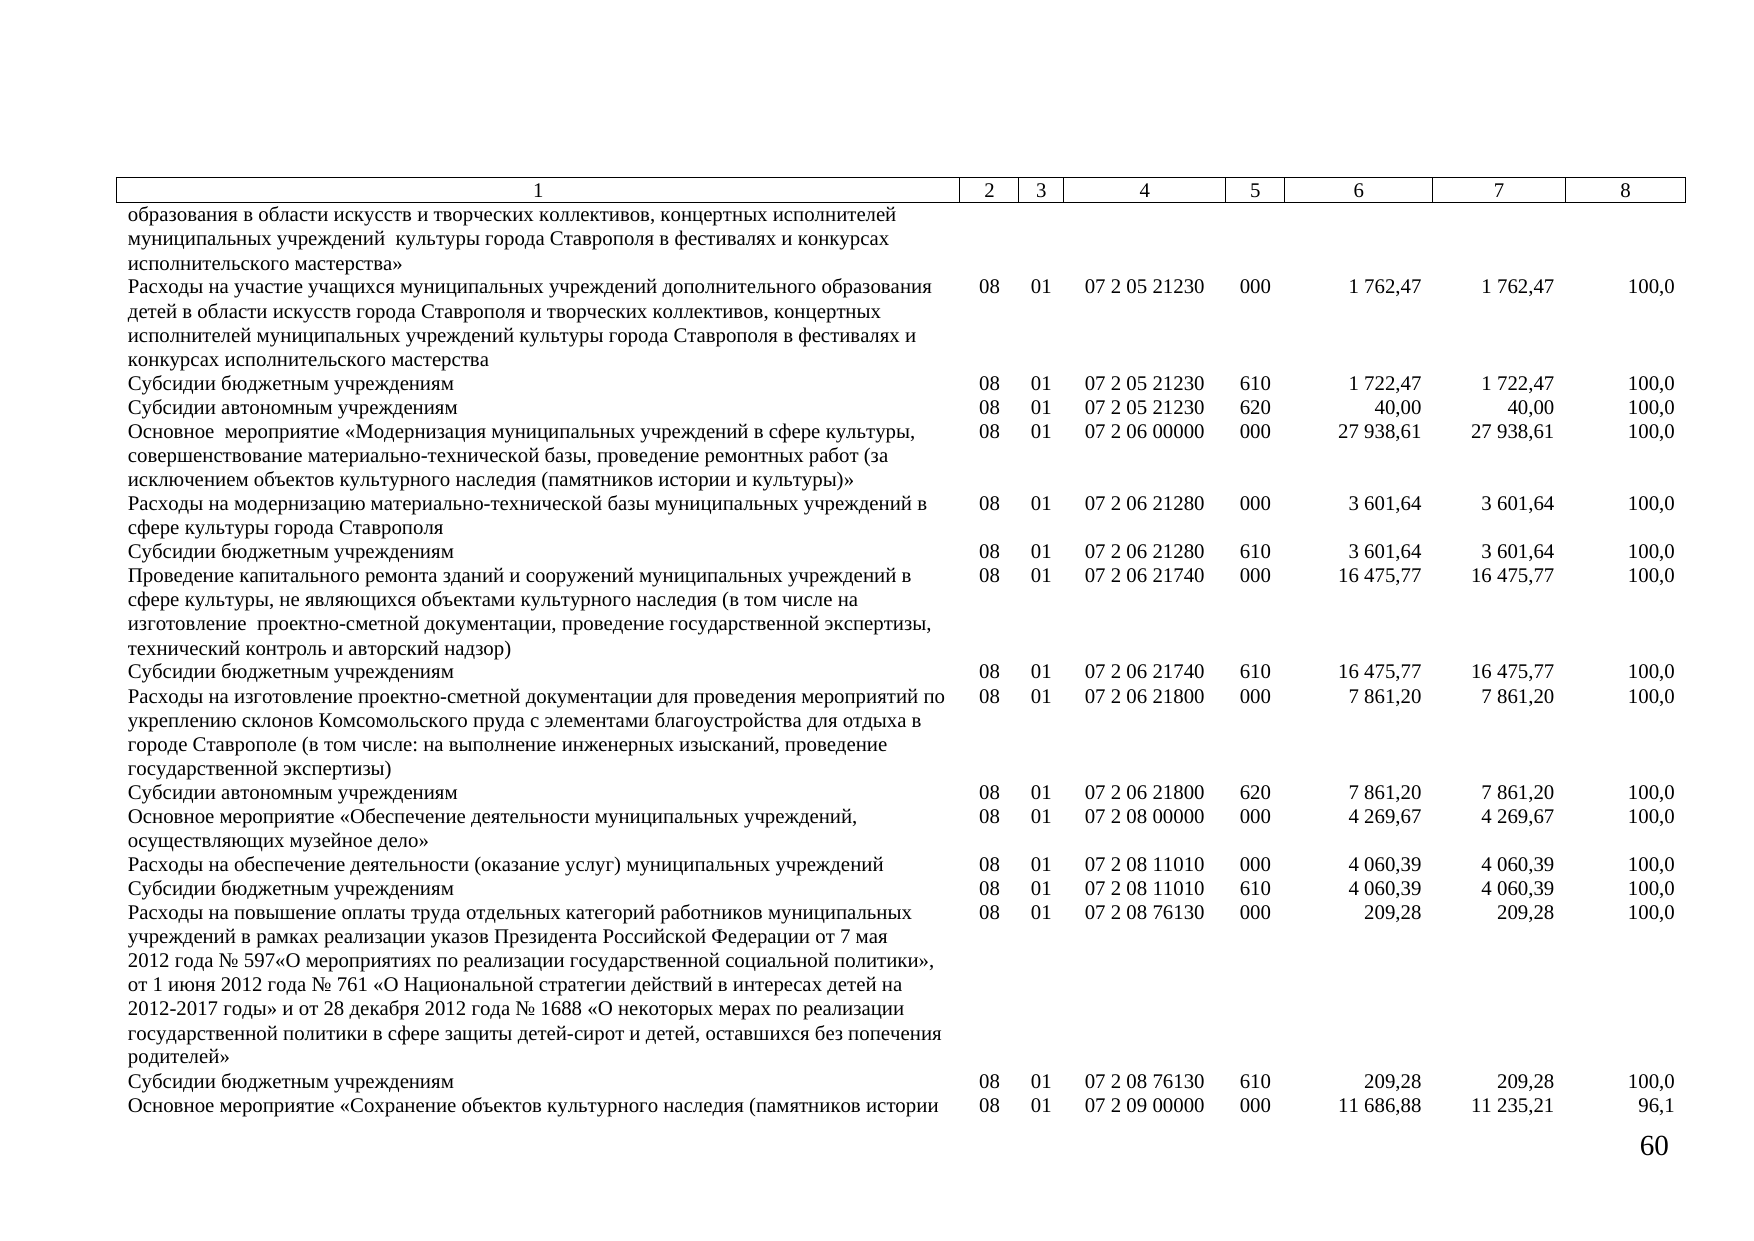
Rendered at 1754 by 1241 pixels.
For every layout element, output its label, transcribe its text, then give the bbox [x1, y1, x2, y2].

table_header 1 [117, 178, 959, 202]
table_header 2 [960, 178, 1018, 202]
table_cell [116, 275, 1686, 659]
table_header 3 [1019, 178, 1063, 202]
table_header 4 [1064, 178, 1225, 202]
table_header 6 [1285, 178, 1432, 202]
table_header 8 [1566, 178, 1685, 202]
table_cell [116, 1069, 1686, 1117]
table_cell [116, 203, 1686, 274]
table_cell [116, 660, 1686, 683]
table_header 7 [1433, 178, 1565, 202]
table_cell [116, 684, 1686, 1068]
table_header 5 [1226, 178, 1284, 202]
